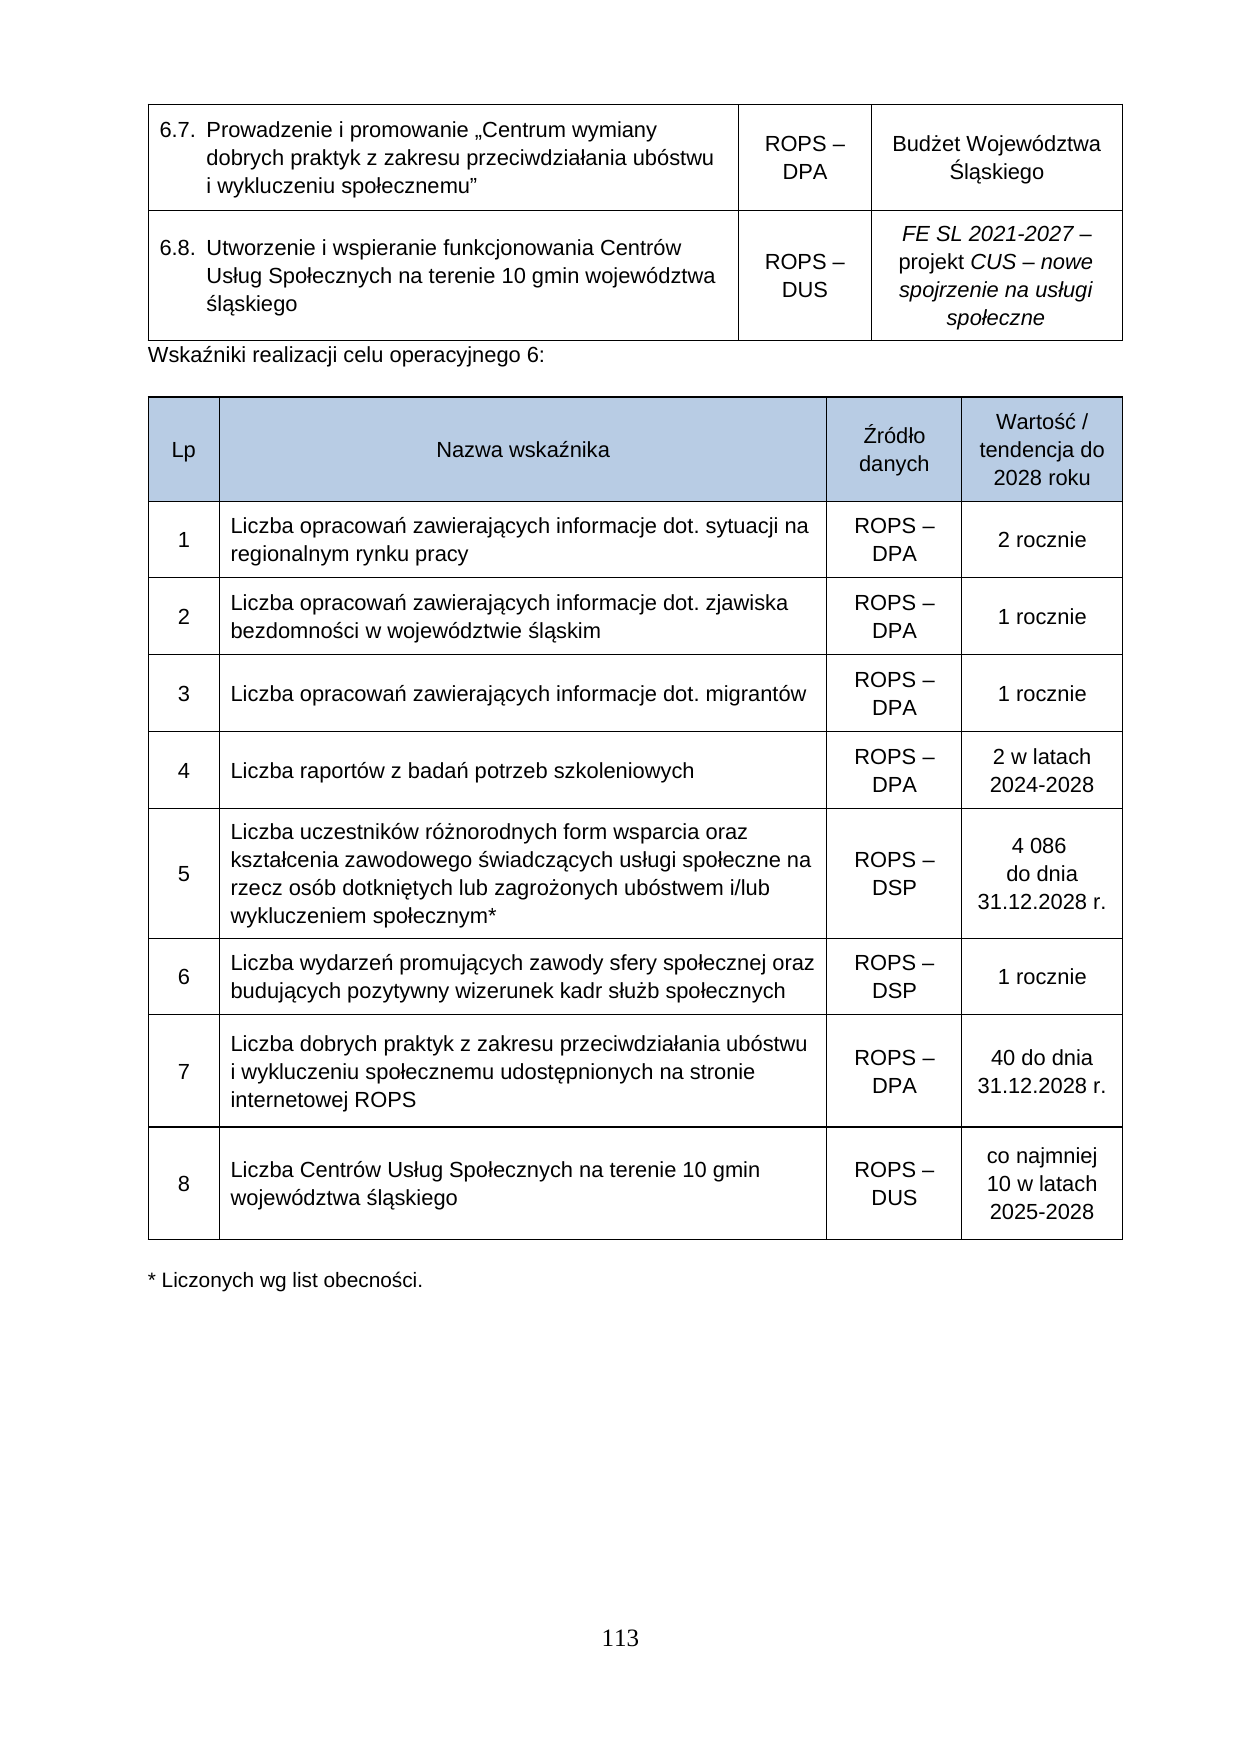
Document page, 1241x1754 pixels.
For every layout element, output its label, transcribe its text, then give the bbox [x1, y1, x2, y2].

table_cell ROPS – DPA [739, 105, 871, 210]
table_cell Liczba opracowań zawierających informacje dot. zjawiska bezdomności w województwie śląskim [220, 578, 826, 654]
table_cell Liczba opracowań zawierających informacje dot. sytuacji na regionalnym rynku pracy [220, 502, 826, 577]
table_cell Prowadzenie i promowanie „Centrum wymiany dobrych praktyk z zakresu przeciwdziałania ubóstwu i wykluczeniu społecznemu” [149, 105, 738, 210]
table_cell 40 do dnia 31.12.2028 r. [962, 1015, 1122, 1126]
table_cell ROPS – DPA [827, 732, 961, 808]
table_header Źródło danych [827, 398, 961, 501]
table_cell ROPS – DSP [827, 809, 961, 937]
table_cell 2 w latach 2024-2028 [962, 732, 1122, 808]
table_cell 1 [149, 502, 219, 577]
table_cell 3 [149, 655, 219, 731]
table_cell 1 rocznie [962, 655, 1122, 731]
table_cell ROPS – DUS [739, 211, 871, 339]
table_cell 2 [149, 578, 219, 654]
table_cell 6 [149, 939, 219, 1014]
table_cell ROPS – DPA [827, 502, 961, 577]
table_cell FE SL 2021-2027 – projekt CUS – nowe spojrzenie na usługi społeczne [872, 211, 1122, 339]
table_header Wartość / tendencja do 2028 roku [962, 398, 1122, 501]
table_cell 8 [149, 1128, 219, 1239]
table_header Nazwa wskaźnika [220, 398, 826, 501]
table_cell 4 [149, 732, 219, 808]
table_cell 5 [149, 809, 219, 937]
table_cell Liczba uczestników różnorodnych form wsparcia oraz kształcenia zawodowego świadczących usługi społeczne na rzecz osób dotkniętych lub zagrożonych ubóstwem i/lub wykluczeniem społecznym* [220, 809, 826, 937]
table_cell 1 rocznie [962, 939, 1122, 1014]
table_cell Utworzenie i wspieranie funkcjonowania Centrów Usług Społecznych na terenie 10 gmin województwa śląskiego [149, 211, 738, 339]
table_cell ROPS – DPA [827, 578, 961, 654]
table_cell 2 rocznie [962, 502, 1122, 577]
table_cell Liczba raportów z badań potrzeb szkoleniowych [220, 732, 826, 808]
text * Liczonych wg list obecności. [148, 1268, 1093, 1292]
text Wskaźniki realizacji celu operacyjnego 6: [148, 341, 1093, 368]
table_cell ROPS – DPA [827, 655, 961, 731]
table_cell Liczba dobrych praktyk z zakresu przeciwdziałania ubóstwu i wykluczeniu społecznemu udostępnionych na stronie internetowej ROPS [220, 1015, 826, 1126]
table_cell 1 rocznie [962, 578, 1122, 654]
table_cell Budżet Województwa Śląskiego [872, 105, 1122, 210]
table_cell Liczba opracowań zawierających informacje dot. migrantów [220, 655, 826, 731]
table_cell ROPS – DUS [827, 1128, 961, 1239]
table_cell Liczba wydarzeń promujących zawody sfery społecznej oraz budujących pozytywny wizerunek kadr służb społecznych [220, 939, 826, 1014]
table_cell Liczba Centrów Usług Społecznych na terenie 10 gmin województwa śląskiego [220, 1128, 826, 1239]
table_cell co najmniej 10 w latach 2025-2028 [962, 1128, 1122, 1239]
table_header Lp [149, 398, 219, 501]
table_cell ROPS – DSP [827, 939, 961, 1014]
table_cell ROPS – DPA [827, 1015, 961, 1126]
table_cell 4 086 do dnia 31.12.2028 r. [962, 809, 1122, 937]
table_cell 7 [149, 1015, 219, 1126]
